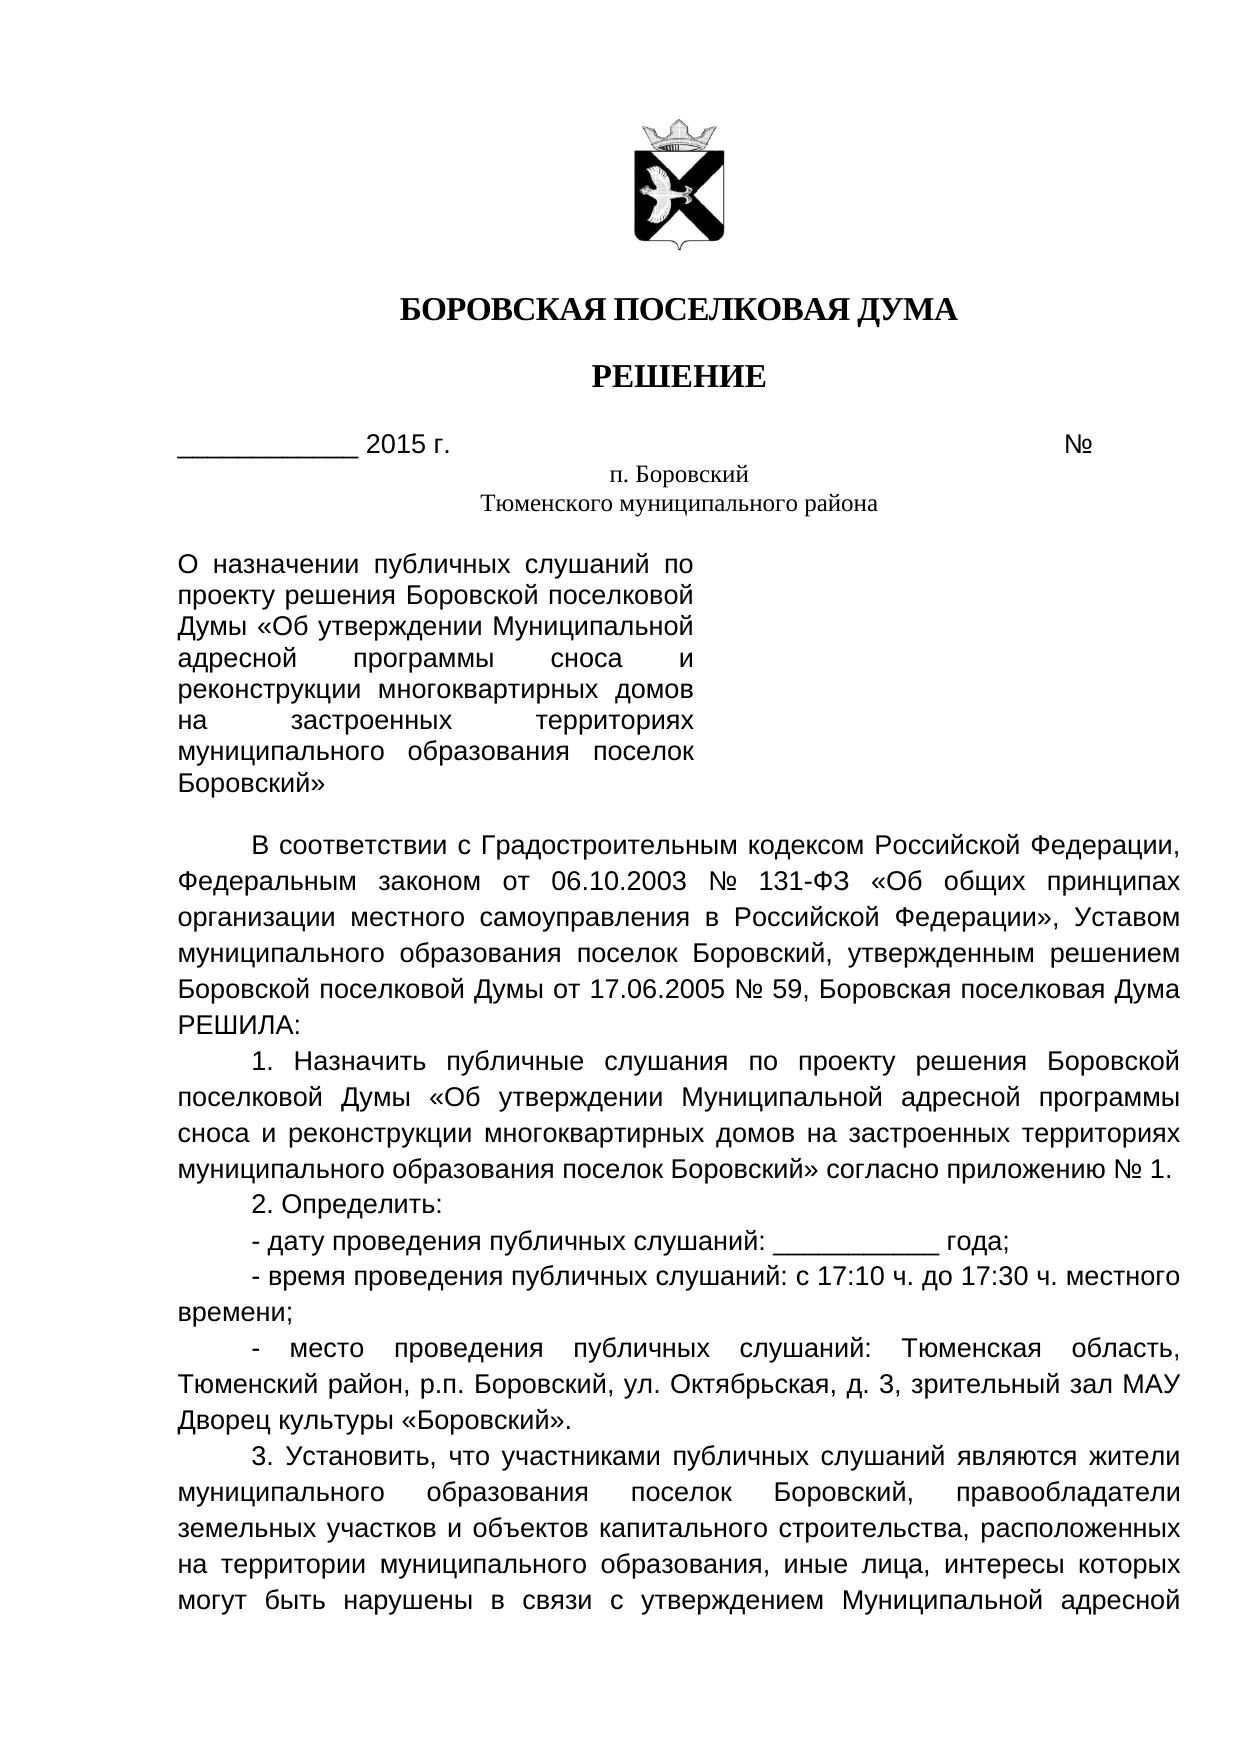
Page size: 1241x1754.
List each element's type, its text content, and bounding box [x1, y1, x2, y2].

text п. Боровский [177, 459, 1181, 488]
text В соответствии с Градостроительным кодексом Российской Федерации, Федеральным законом от 06.10.2003 № 131-ФЗ «Об общих принципах организации местного самоуправления в Российской Федерации», Уставом муниципального образования поселок Боровский, утвержденным решением Боровской поселковой Думы от 17.06.2005 № 59, Боровская поселковая Дума РЕШИЛА: [177, 829, 1181, 1040]
text ____________ 2015 г. № [177, 428, 1181, 459]
text - место проведения публичных слушаний: Тюменская область, Тюменский район, р.п. Боровский, ул. Октябрьская, д. 3, зрительный зал МАУ Дворец культуры «Боровский». [177, 1332, 1181, 1435]
text 1. Назначить публичные слушания по проекту решения Боровской поселковой Думы «Об утверждении Муниципальной адресной программы сноса и реконструкции многоквартирных домов на застроенных территориях муниципального образования поселок Боровский» согласно приложению № 1. [177, 1045, 1181, 1184]
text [177, 1440, 1181, 1615]
text О назначении публичных слушаний по проекту решения Боровской поселковой Думы «Об утверждении Муниципальной адресной программы сноса и реконструкции многоквартирных домов на застроенных территориях муниципального образования поселок Боровский» [177, 548, 694, 798]
text БОРОВСКАЯ ПОСЕЛКОВАЯ ДУМА [177, 289, 1181, 327]
text РЕШЕНИЕ [177, 356, 1181, 394]
text Тюменского муниципального района [177, 488, 1181, 517]
text - время проведения публичных слушаний: с 17:10 ч. до 17:30 ч. местного времени; [177, 1260, 1181, 1328]
text - дату проведения публичных слушаний: ___________ года; [177, 1224, 1181, 1256]
picture [632, 118, 726, 251]
text 2. Определить: [177, 1188, 1181, 1220]
